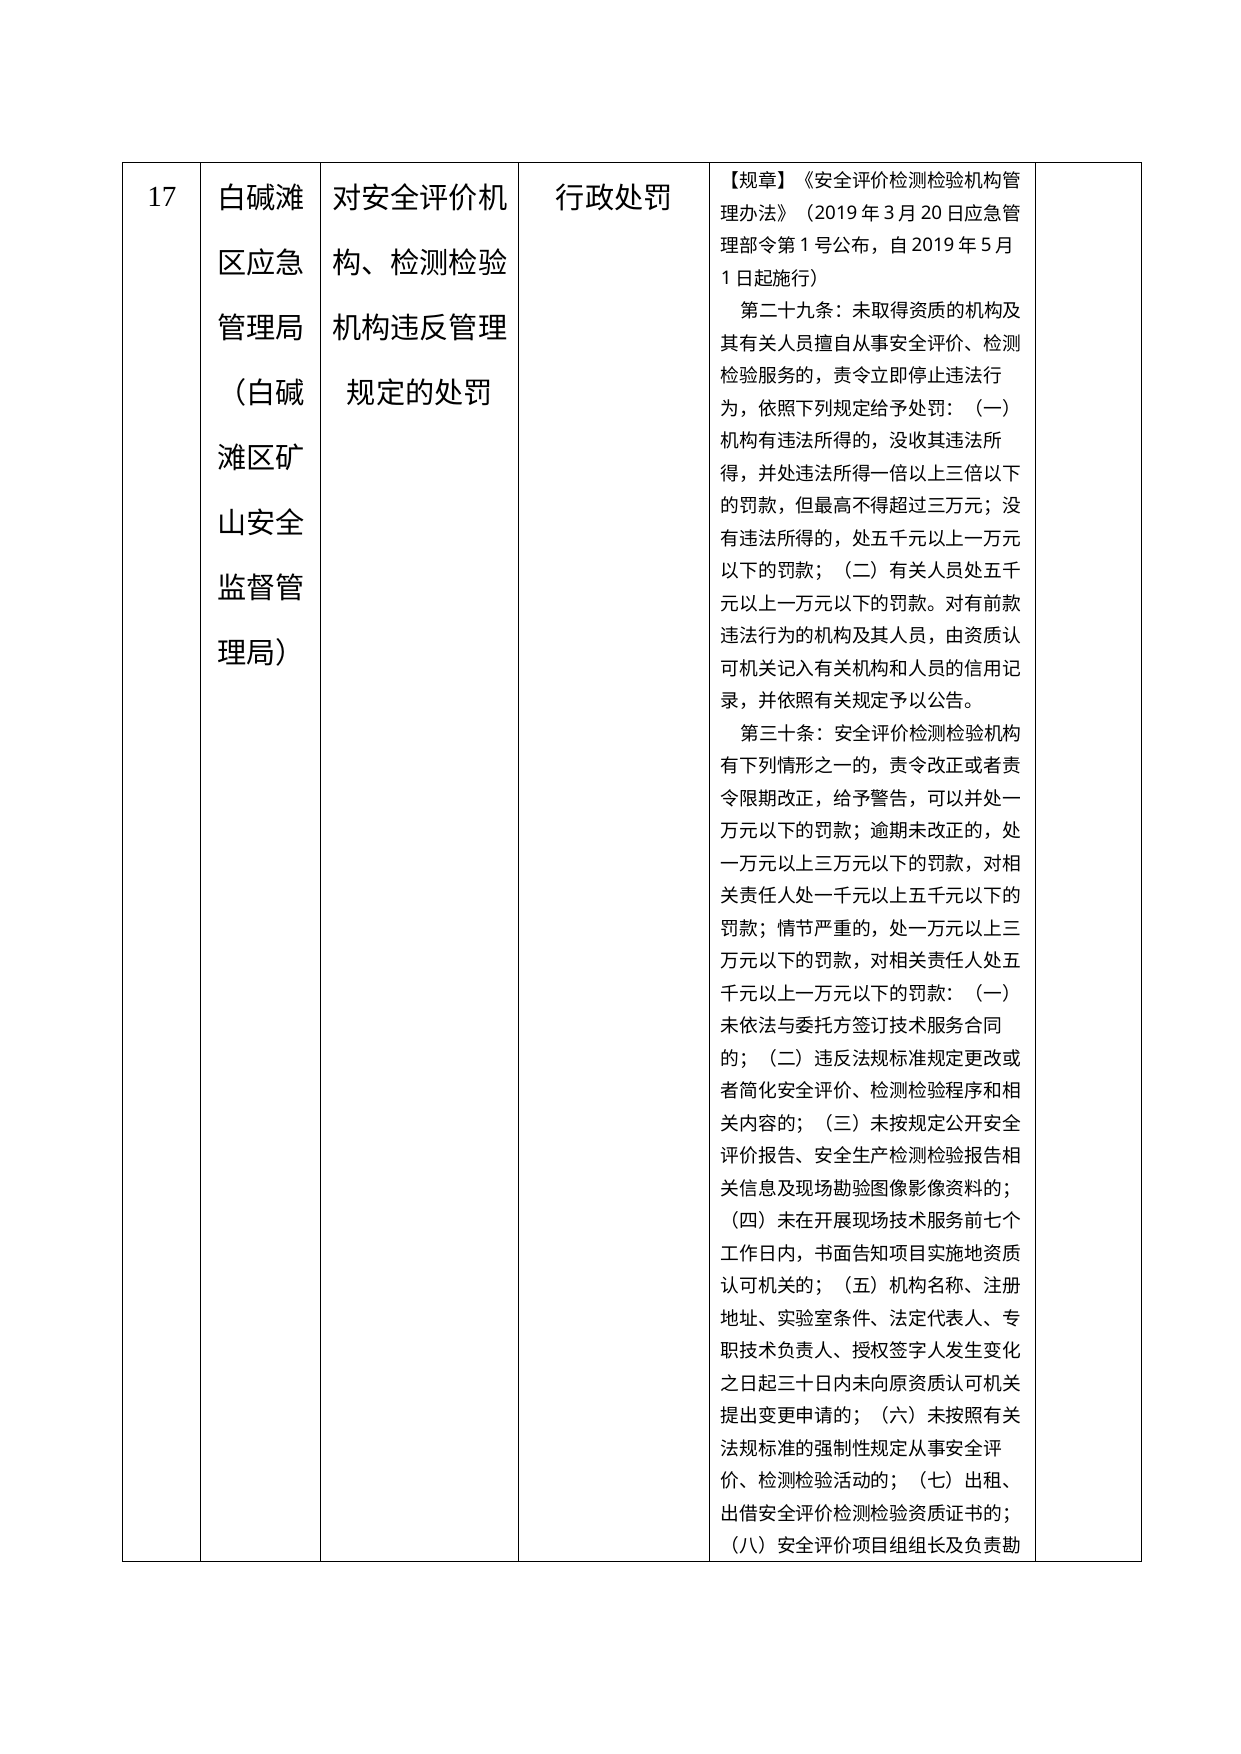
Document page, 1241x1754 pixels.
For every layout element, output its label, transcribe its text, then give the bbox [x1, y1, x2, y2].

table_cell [321, 163, 518, 1561]
table_cell 行政处罚 [519, 163, 709, 1561]
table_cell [201, 163, 320, 1561]
table_cell 17 [123, 163, 200, 1561]
table_cell [1036, 163, 1141, 1561]
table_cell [710, 163, 1035, 1561]
